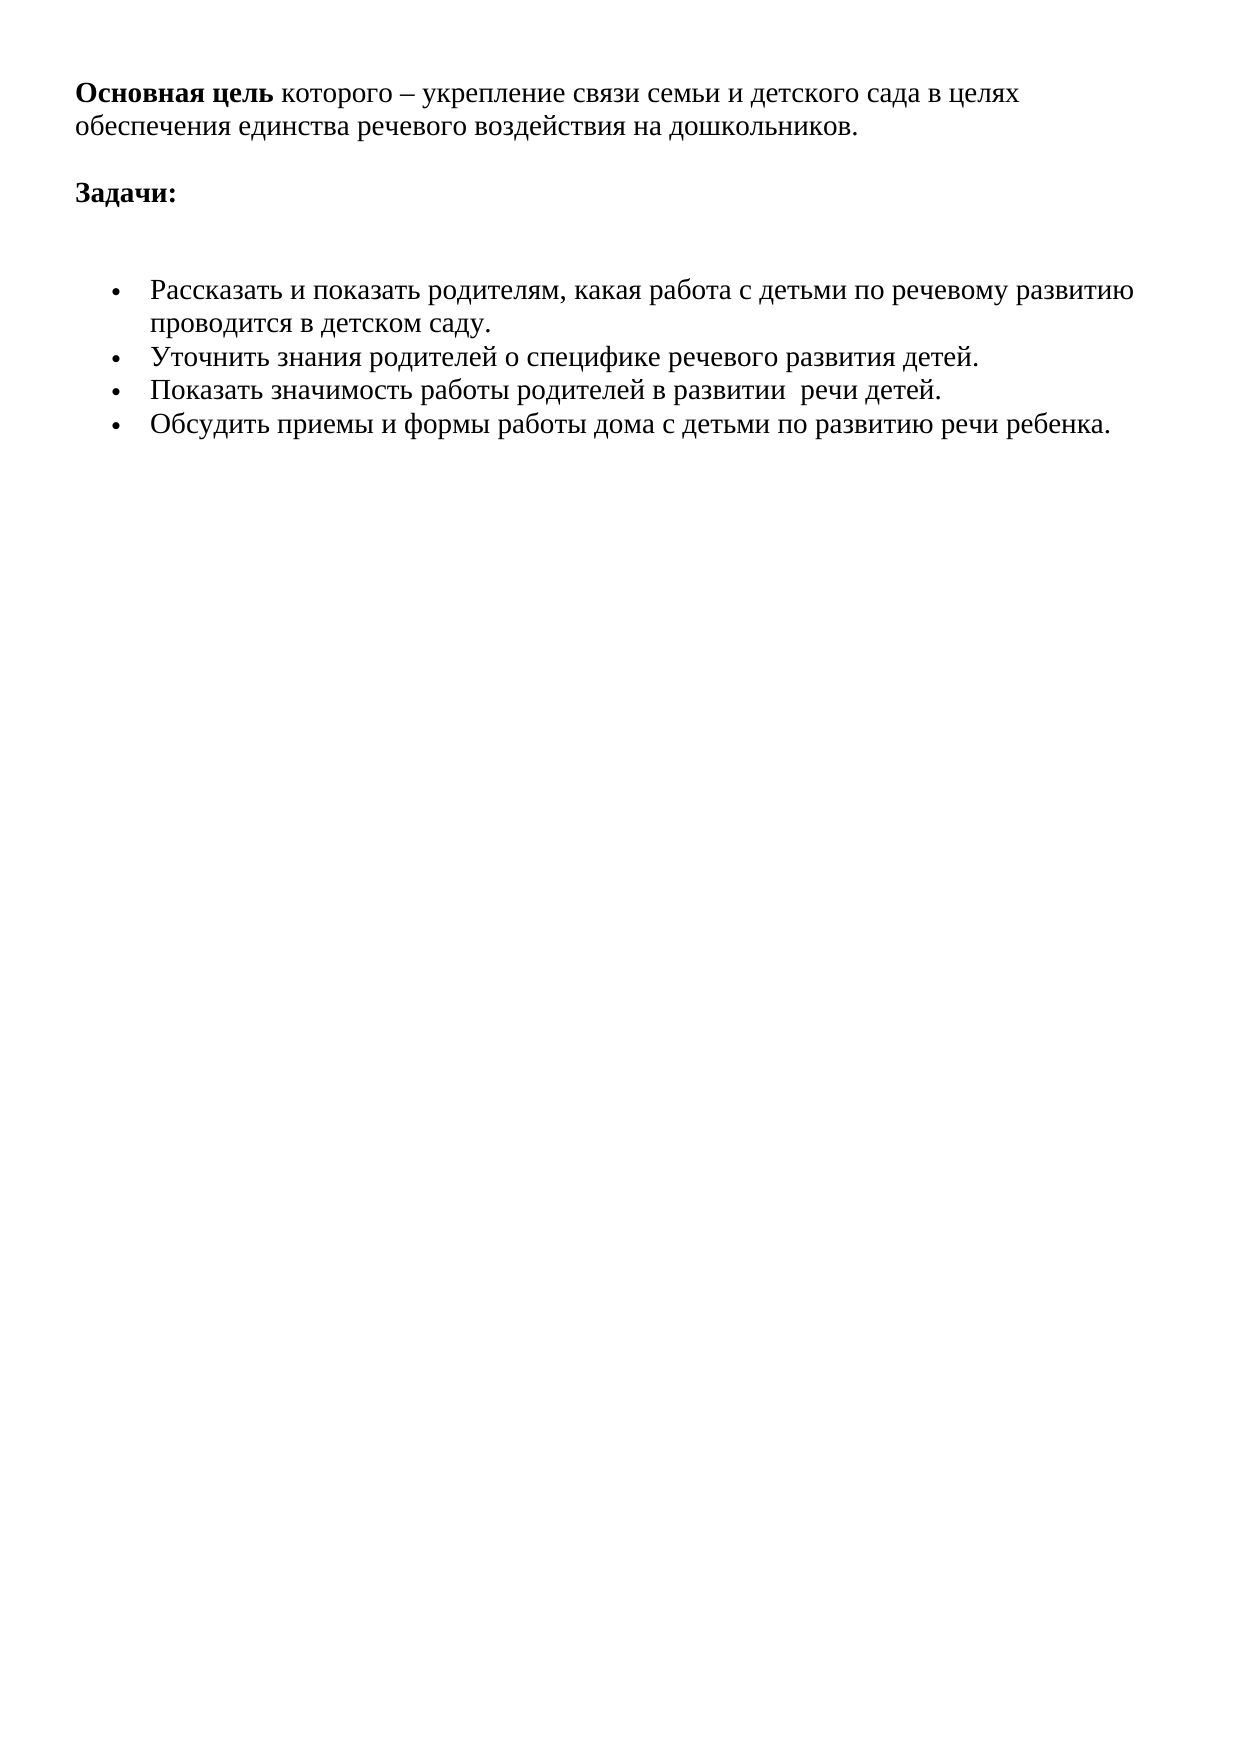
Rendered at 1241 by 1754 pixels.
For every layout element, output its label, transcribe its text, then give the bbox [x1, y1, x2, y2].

list Обсудить приемы и формы работы дома с детьми по развитию речи ребенка. [112, 406, 1165, 439]
list Уточнить знания родителей о специфике речевого развития детей. [112, 339, 1165, 372]
text Основная цель которого – укрепление связи семьи и детского сада в целях обеспечения единства речевого воздействия на дошкольников. [75, 75, 1165, 142]
text Задачи: [75, 176, 1165, 209]
list Рассказать и показать родителям, какая работа с детьми по речевому развитию проводится в детском саду. [112, 272, 1165, 339]
list Показать значимость работы родителей в развитии речи детей. [112, 372, 1165, 406]
